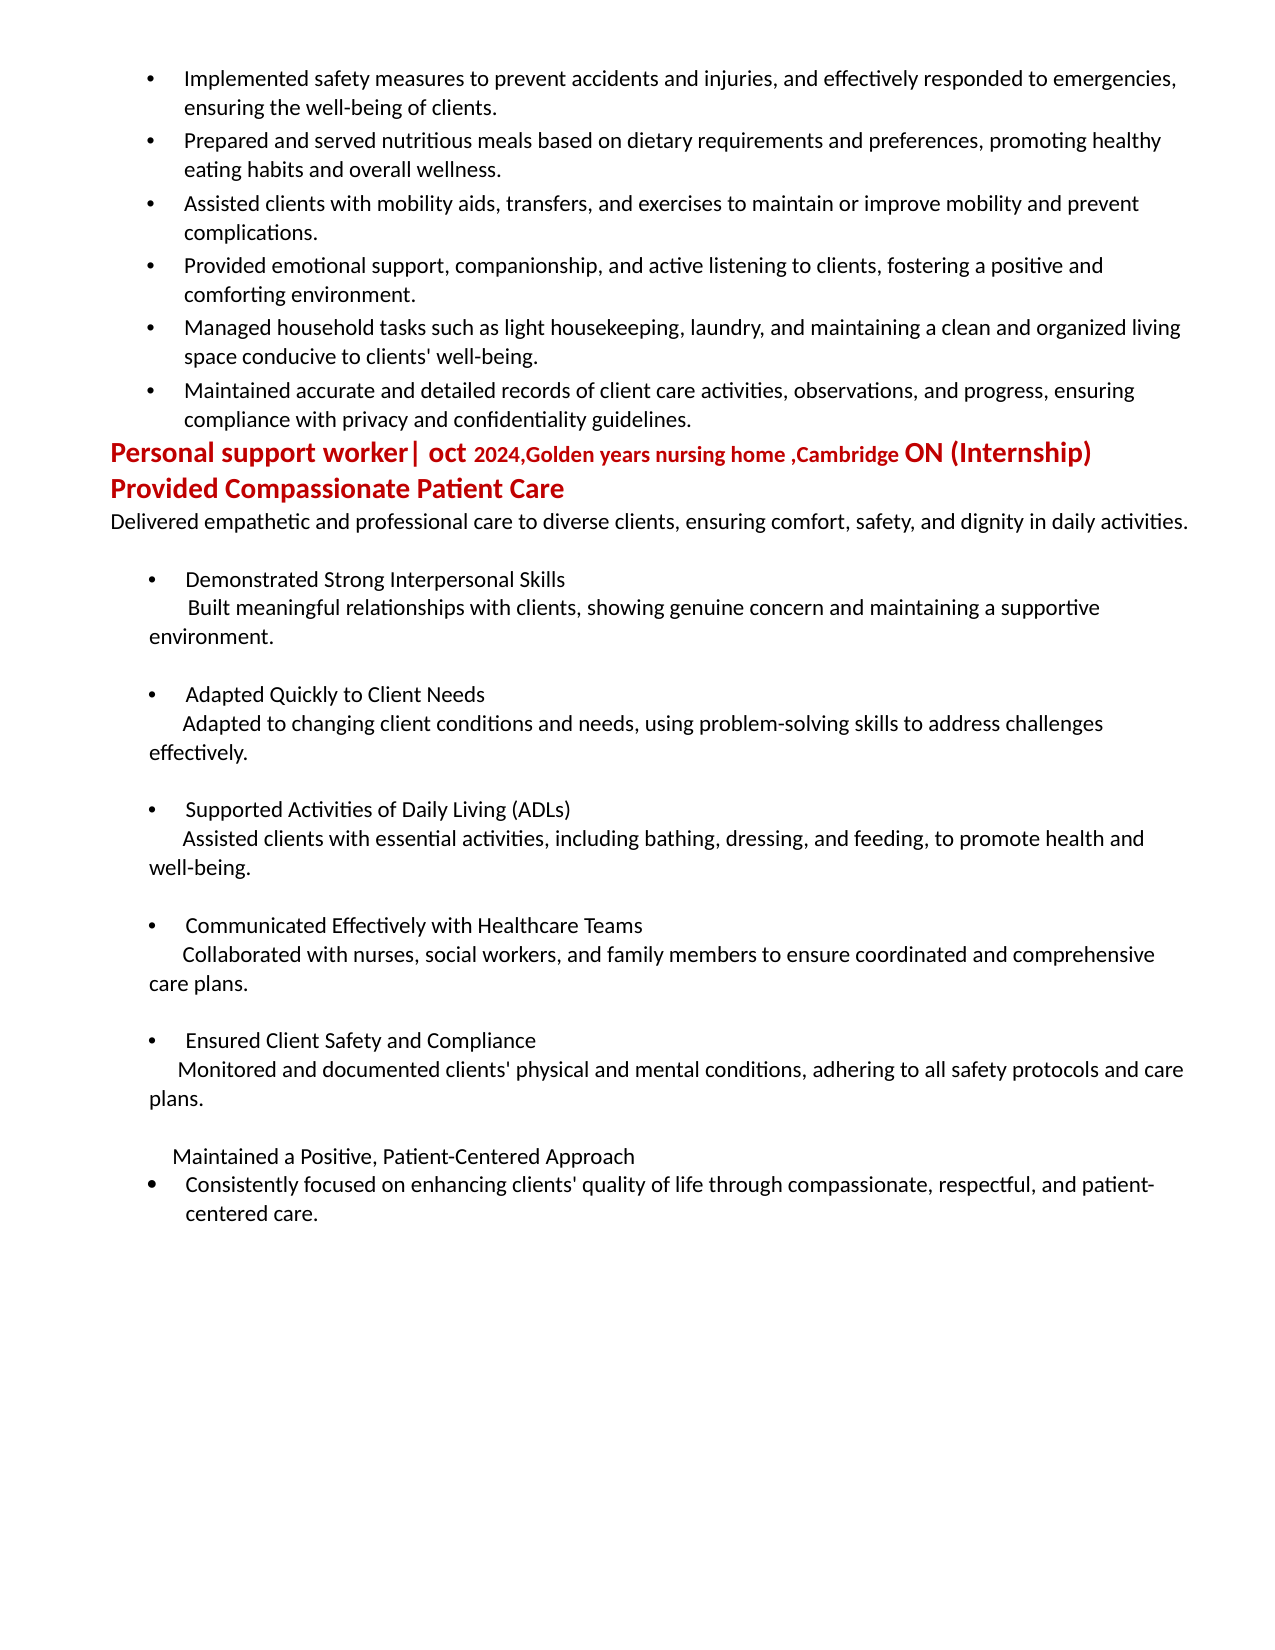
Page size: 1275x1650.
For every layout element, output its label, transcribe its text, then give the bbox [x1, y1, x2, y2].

list Demonstrated Strong Interpersonal Skills [148, 565, 1196, 593]
text Collaborated with nurses, social workers, and family members to ensure coordinated and comprehensive care plans. [110, 940, 1196, 997]
text Provided Compassionate Patient Care [110, 470, 1196, 506]
list Supported Activities of Daily Living (ADLs) [148, 796, 1196, 823]
list Assisted clients with mobility aids, transfers, and exercises to maintain or improve mobility and prevent complications. [146, 189, 1196, 246]
list Managed household tasks such as light housekeeping, laundry, and maintaining a clean and organized living space conducive to clients' well-being. [146, 313, 1196, 370]
text Monitored and documented clients' physical and mental conditions, adhering to all safety protocols and care plans. [110, 1055, 1196, 1112]
list Consistently focused on enhancing clients' quality of life through compassionate, respectful, and patient-centered care. [148, 1171, 1196, 1227]
text Maintained a Positive, Patient-Centered Approach [110, 1142, 1196, 1170]
list Implemented safety measures to prevent accidents and injuries, and effectively responded to emergencies, ensuring the well-being of clients. [146, 64, 1196, 121]
list Adapted Quickly to Client Needs [148, 680, 1196, 708]
list Maintained accurate and detailed records of client care activities, observations, and progress, ensuring compliance with privacy and confidentiality guidelines. [146, 376, 1196, 433]
text Adapted to changing client conditions and needs, using problem-solving skills to address challenges effectively. [110, 709, 1196, 766]
list Communicated Effectively with Healthcare Teams [148, 911, 1196, 939]
text Delivered empathetic and professional care to diverse clients, ensuring comfort, safety, and dignity in daily activities. [110, 507, 1196, 535]
text Personal support worker| oct 2024,Golden years nursing home ,Cambridge ON (Internship) [110, 434, 1196, 469]
list Ensured Client Safety and Compliance [148, 1026, 1196, 1054]
text Assisted clients with essential activities, including bathing, dressing, and feeding, to promote health and well-being. [110, 824, 1196, 881]
list Provided emotional support, companionship, and active listening to clients, fostering a positive and comforting environment. [146, 251, 1196, 308]
text Built meaningful relationships with clients, showing genuine concern and maintaining a supportive environment. [110, 593, 1196, 650]
list Prepared and served nutritious meals based on dietary requirements and preferences, promoting healthy eating habits and overall wellness. [146, 126, 1196, 183]
